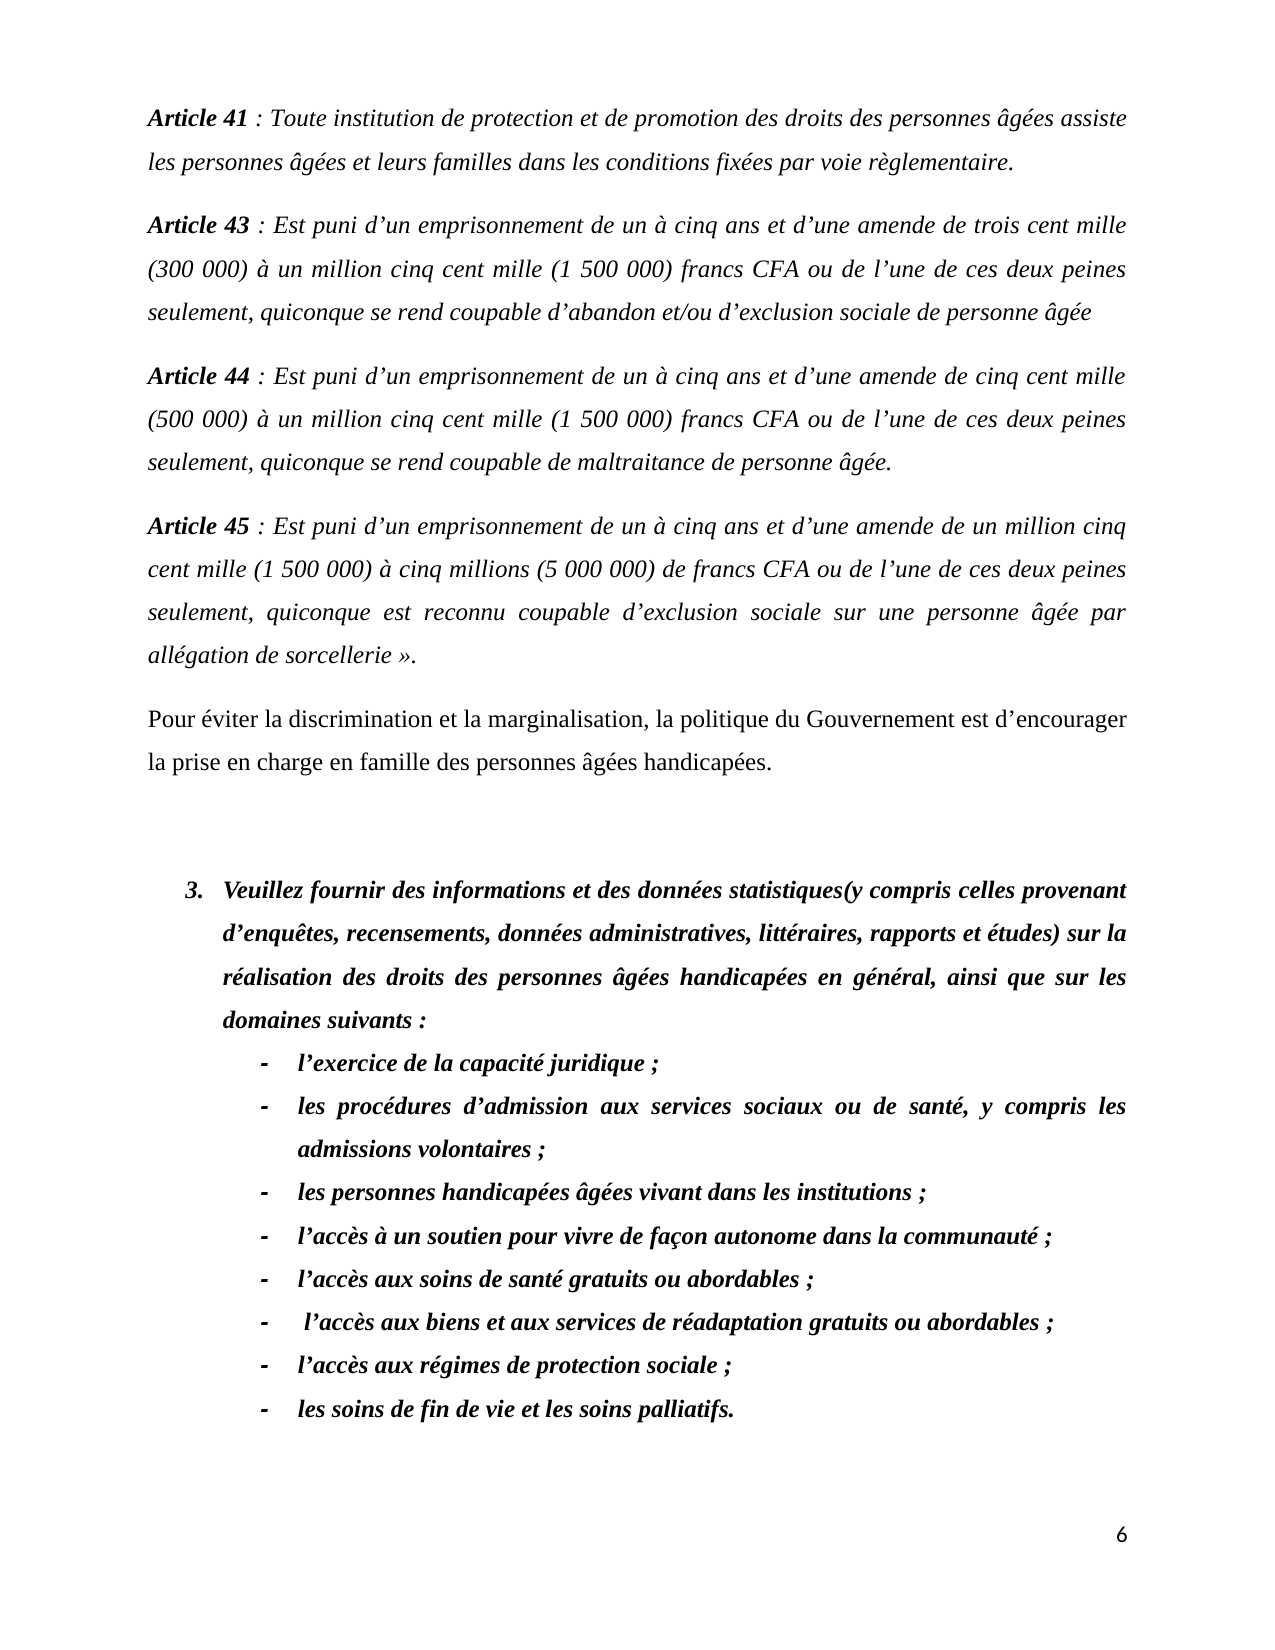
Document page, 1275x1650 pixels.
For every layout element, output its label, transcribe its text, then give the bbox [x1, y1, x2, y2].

list l’accès aux régimes de protection sociale ; [260, 1350, 1127, 1379]
text Pour éviter la discrimination et la marginalisation, la politique du Gouvernement est d’encourager la prise en charge en famille des personnes âgées handicapées. [148, 704, 1127, 776]
list l’accès aux biens et aux services de réadaptation gratuits ou abordables ; [260, 1307, 1127, 1336]
text Article 45 : Est puni d’un emprisonnement de un à cinq ans et d’une amende de un million cinq cent mille (1 500 000) à cinq millions (5 000 000) de francs CFA ou de l’une de ces deux peines seulement, quiconque est reconnu coupable d’exclusion sociale sur une personne âgée par allégation de sorcellerie ». [148, 511, 1127, 669]
list l’accès aux soins de santé gratuits ou abordables ; [260, 1264, 1127, 1293]
list l’accès à un soutien pour vivre de façon autonome dans la communauté ; [260, 1221, 1127, 1249]
text Article 43 : Est puni d’un emprisonnement de un à cinq ans et d’une amende de trois cent mille (300 000) à un million cinq cent mille (1 500 000) francs CFA ou de l’une de ces deux peines seulement, quiconque se rend coupable d’abandon et/ou d’exclusion sociale de personne âgée [148, 211, 1127, 326]
list Veuillez fournir des informations et des données statistiques(y compris celles provenant d’enquêtes, recensements, données administratives, littéraires, rapports et études) sur la réalisation des droits des personnes âgées handicapées en général, ainsi que sur les domaines suivants : [185, 875, 1127, 1033]
list les procédures d’admission aux services sociaux ou de santé, y compris les admissions volontaires ; [260, 1091, 1127, 1163]
list l’exercice de la capacité juridique ; [260, 1048, 1127, 1077]
list les soins de fin de vie et les soins palliatifs. [260, 1393, 1127, 1422]
list les personnes handicapées âgées vivant dans les institutions ; [260, 1177, 1127, 1206]
text Article 41 : Toute institution de protection et de promotion des droits des personnes âgées assiste les personnes âgées et leurs familles dans les conditions fixées par voie règlementaire. [148, 103, 1127, 175]
text Article 44 : Est puni d’un emprisonnement de un à cinq ans et d’une amende de cinq cent mille (500 000) à un million cinq cent mille (1 500 000) francs CFA ou de l’une de ces deux peines seulement, quiconque se rend coupable de maltraitance de personne âgée. [148, 361, 1127, 476]
